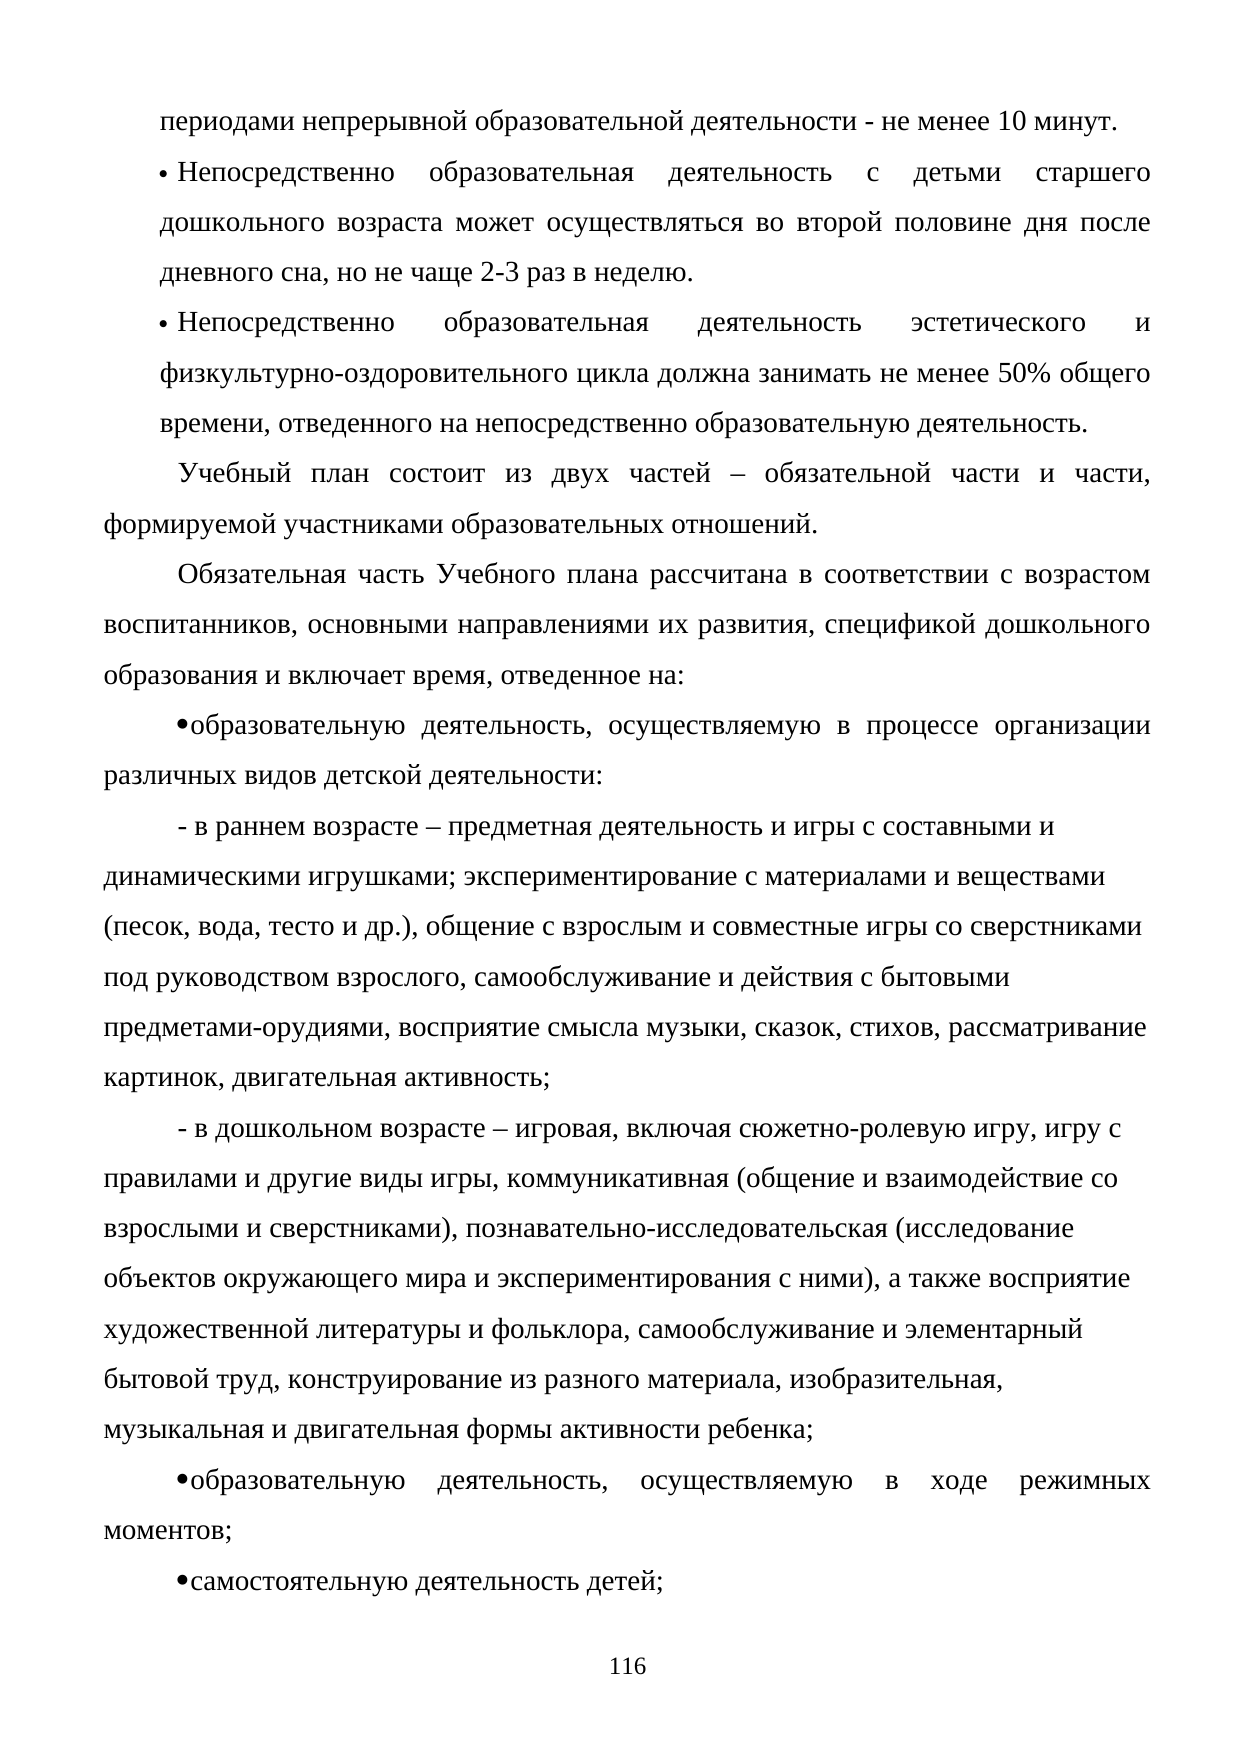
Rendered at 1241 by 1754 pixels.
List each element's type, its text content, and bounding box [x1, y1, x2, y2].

list Непосредственно образовательная деятельность эстетического и физкультурно-оздоровительного цикла должна занимать не менее 50% общего времени, отведенного на непосредственно образовательную деятельность. [159, 304, 1152, 439]
list образовательную деятельность, осуществляемую в ходе режимных моментов; [103, 1462, 1152, 1546]
text - в дошкольном возрасте – игровая, включая сюжетно-ролевую игру, игру с правилами и другие виды игры, коммуникативная (общение и взаимодействие со взрослыми и сверстниками), познавательно-исследовательская (исследование объектов окружающего мира и экспериментирования с ними), а также восприятие художественной литературы и фольклора, самообслуживание и элементарный бытовой труд, конструирование из разного материала, изобразительная, музыкальная и двигательная формы активности ребенка; [103, 1110, 1152, 1445]
list образовательную деятельность, осуществляемую в процессе организации различных видов детской деятельности: [103, 707, 1152, 791]
list Непосредственно образовательная деятельность с детьми старшего дошкольного возраста может осуществляться во второй половине дня после дневного сна, но не чаще 2-3 раз в неделю. [159, 154, 1152, 288]
text Учебный план состоит из двух частей – обязательной части и части, формируемой участниками образовательных отношений. [103, 456, 1152, 539]
text - в раннем возрасте – предметная деятельность и игры с составными и динамическими игрушками; экспериментирование с материалами и веществами (песок, вода, тесто и др.), общение с взрослым и совместные игры со сверстниками под руководством взрослого, самообслуживание и действия с бытовыми предметами-орудиями, восприятие смысла музыки, сказок, стихов, рассматривание картинок, двигательная активность; [103, 808, 1152, 1093]
list самостоятельную деятельность детей; [103, 1563, 1152, 1596]
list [159, 103, 1152, 137]
text Обязательная часть Учебного плана рассчитана в соответствии с возрастом воспитанников, основными направлениями их развития, спецификой дошкольного образования и включает время, отведенное на: [103, 556, 1152, 690]
